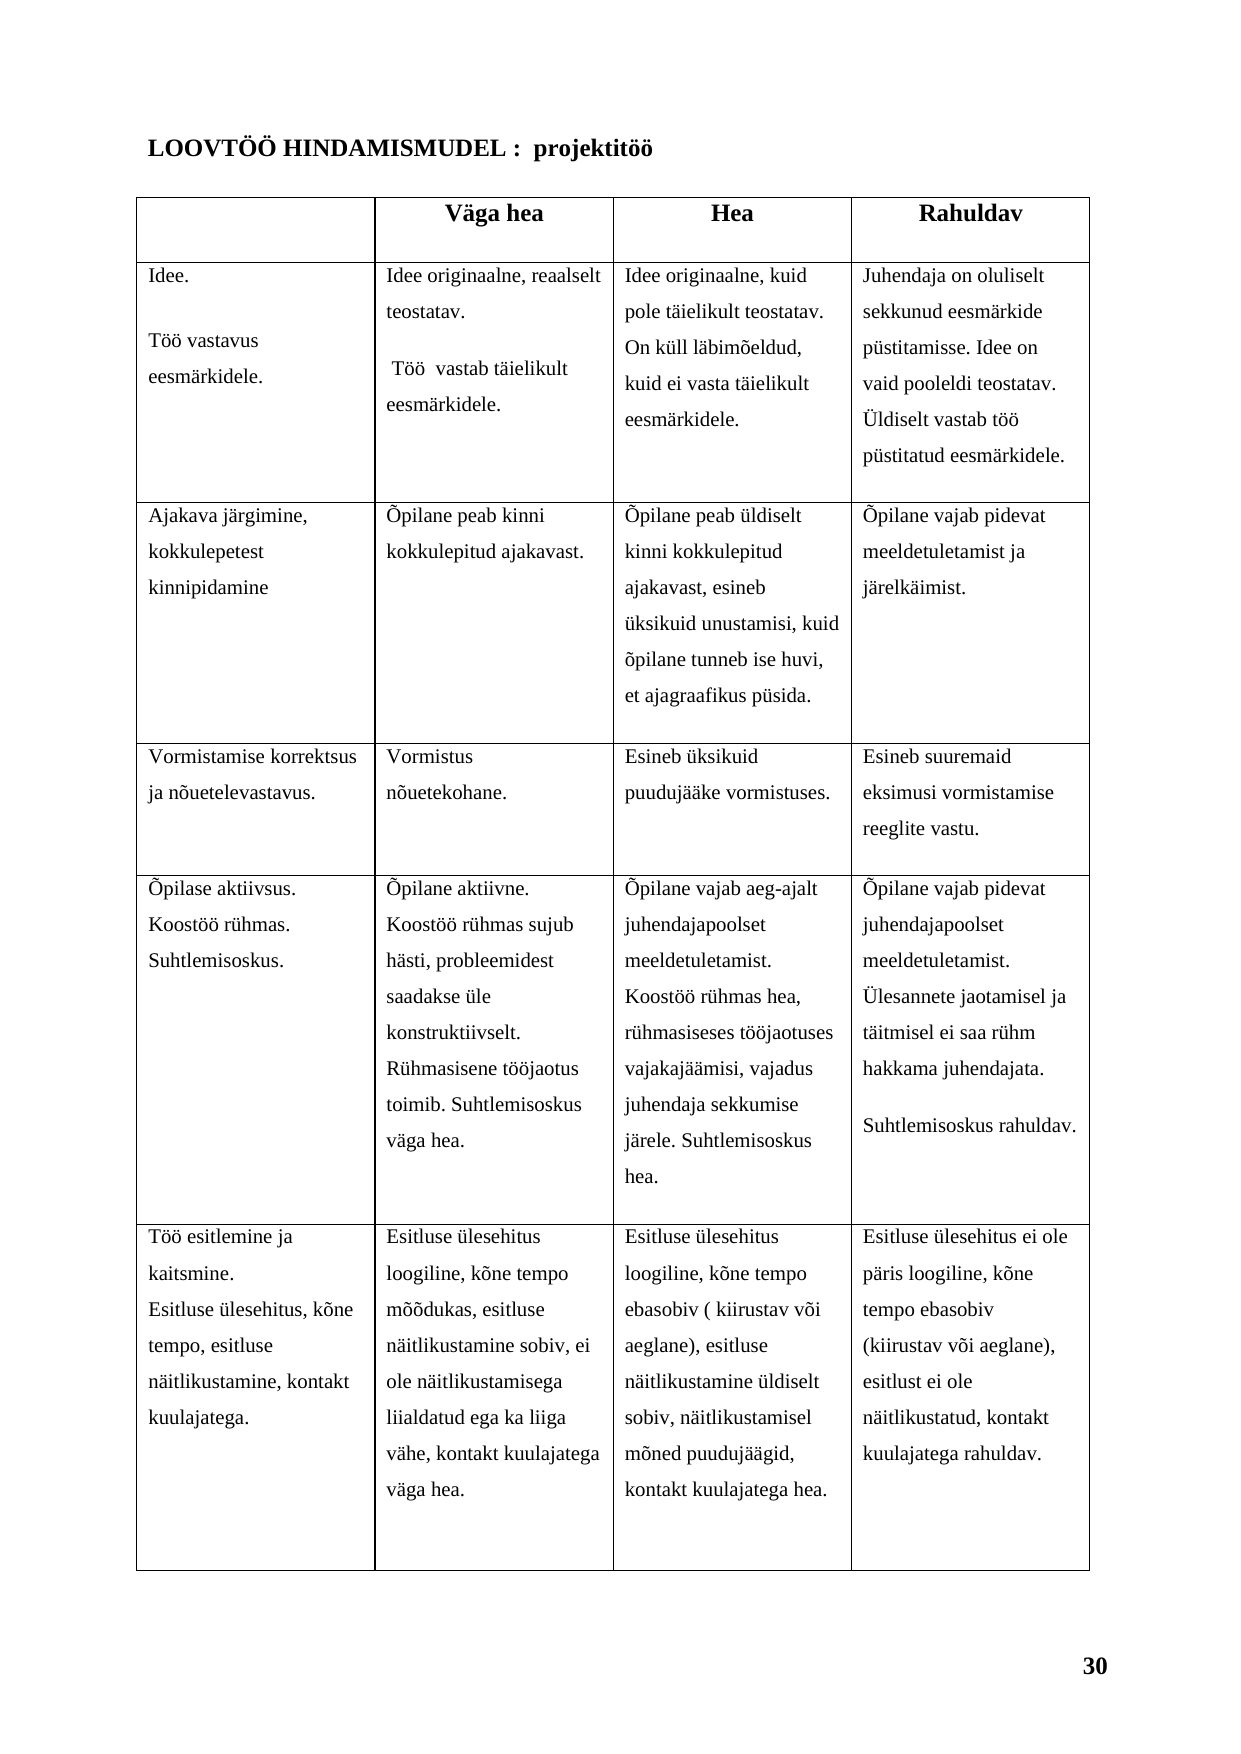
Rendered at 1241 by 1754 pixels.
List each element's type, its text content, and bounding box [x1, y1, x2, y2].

table_cell Idee. Töö vastavus eesmärkidele. [137, 263, 374, 502]
table_cell Õpilane vajab aeg-ajalt juhendajapoolset meeldetuletamist. Koostöö rühmas hea, rühmasiseses tööjaotuses vajakajäämisi, vajadus juhendaja sekkumise järele. Suhtlemisoskus hea. [614, 876, 851, 1223]
table_cell Esitluse ülesehitus loogiline, kõne tempo mõõdukas, esitluse näitlikustamine sobiv, ei ole näitlikustamisega liialdatud ega ka liiga vähe, kontakt kuulajatega väga hea. [376, 1225, 613, 1570]
table_cell Esitluse ülesehitus ei ole päris loogiline, kõne tempo ebasobiv (kiirustav või aeglane), esitlust ei ole näitlikustatud, kontakt kuulajatega rahuldav. [852, 1225, 1089, 1570]
table_cell Õpilane peab üldiselt kinni kokkulepitud ajakavast, esineb üksikuid unustamisi, kuid õpilane tunneb ise huvi, et ajagraafikus püsida. [614, 503, 851, 743]
table_cell Esitluse ülesehitus loogiline, kõne tempo ebasobiv ( kiirustav või aeglane), esitluse näitlikustamine üldiselt sobiv, näitlikustamisel mõned puudujäägid, kontakt kuulajatega hea. [614, 1225, 851, 1570]
table_cell Töö esitlemine ja kaitsmine. Esitluse ülesehitus, kõne tempo, esitluse näitlikustamine, kontakt kuulajatega. [137, 1225, 374, 1570]
table_cell Õpilane vajab pidevat juhendajapoolset meeldetuletamist. Ülesannete jaotamisel ja täitmisel ei saa rühm hakkama juhendajata. Suhtlemisoskus rahuldav. [852, 876, 1089, 1223]
table_cell Idee originaalne, kuid pole täielikult teostatav. On küll läbimõeldud, kuid ei vasta täielikult eesmärkidele. [614, 263, 851, 502]
table_cell Õpilane vajab pidevat meeldetuletamist ja järelkäimist. [852, 503, 1089, 743]
table_cell Esineb üksikuid puudujääke vormistuses. [614, 744, 851, 875]
table_cell Idee originaalne, reaalselt teostatav. Töö vastab täielikult eesmärkidele. [376, 263, 613, 502]
table_cell Ajakava järgimine, kokkulepetest kinnipidamine [137, 503, 374, 743]
table_header Hea [614, 198, 851, 262]
table_cell Õpilane aktiivne. Koostöö rühmas sujub hästi, probleemidest saadakse üle konstruktiivselt. Rühmasisene tööjaotus toimib. Suhtlemisoskus väga hea. [376, 876, 613, 1223]
table_cell Juhendaja on oluliselt sekkunud eesmärkide püstitamisse. Idee on vaid pooleldi teostatav. Üldiselt vastab töö püstitatud eesmärkidele. [852, 263, 1089, 502]
subtitle LOOVTÖÖ HINDAMISMUDEL : projektitöö [148, 133, 1107, 162]
table_header Rahuldav [852, 198, 1089, 262]
table_header [137, 198, 374, 262]
table_cell Õpilane peab kinni kokkulepitud ajakavast. [376, 503, 613, 743]
table_cell Õpilase aktiivsus. Koostöö rühmas. Suhtlemisoskus. [137, 876, 374, 1223]
table_cell Esineb suuremaid eksimusi vormistamise reeglite vastu. [852, 744, 1089, 875]
table_header Väga hea [376, 198, 613, 262]
table_cell Vormistamise korrektsus ja nõuetelevastavus. [137, 744, 374, 875]
table_cell Vormistus nõuetekohane. [376, 744, 613, 875]
